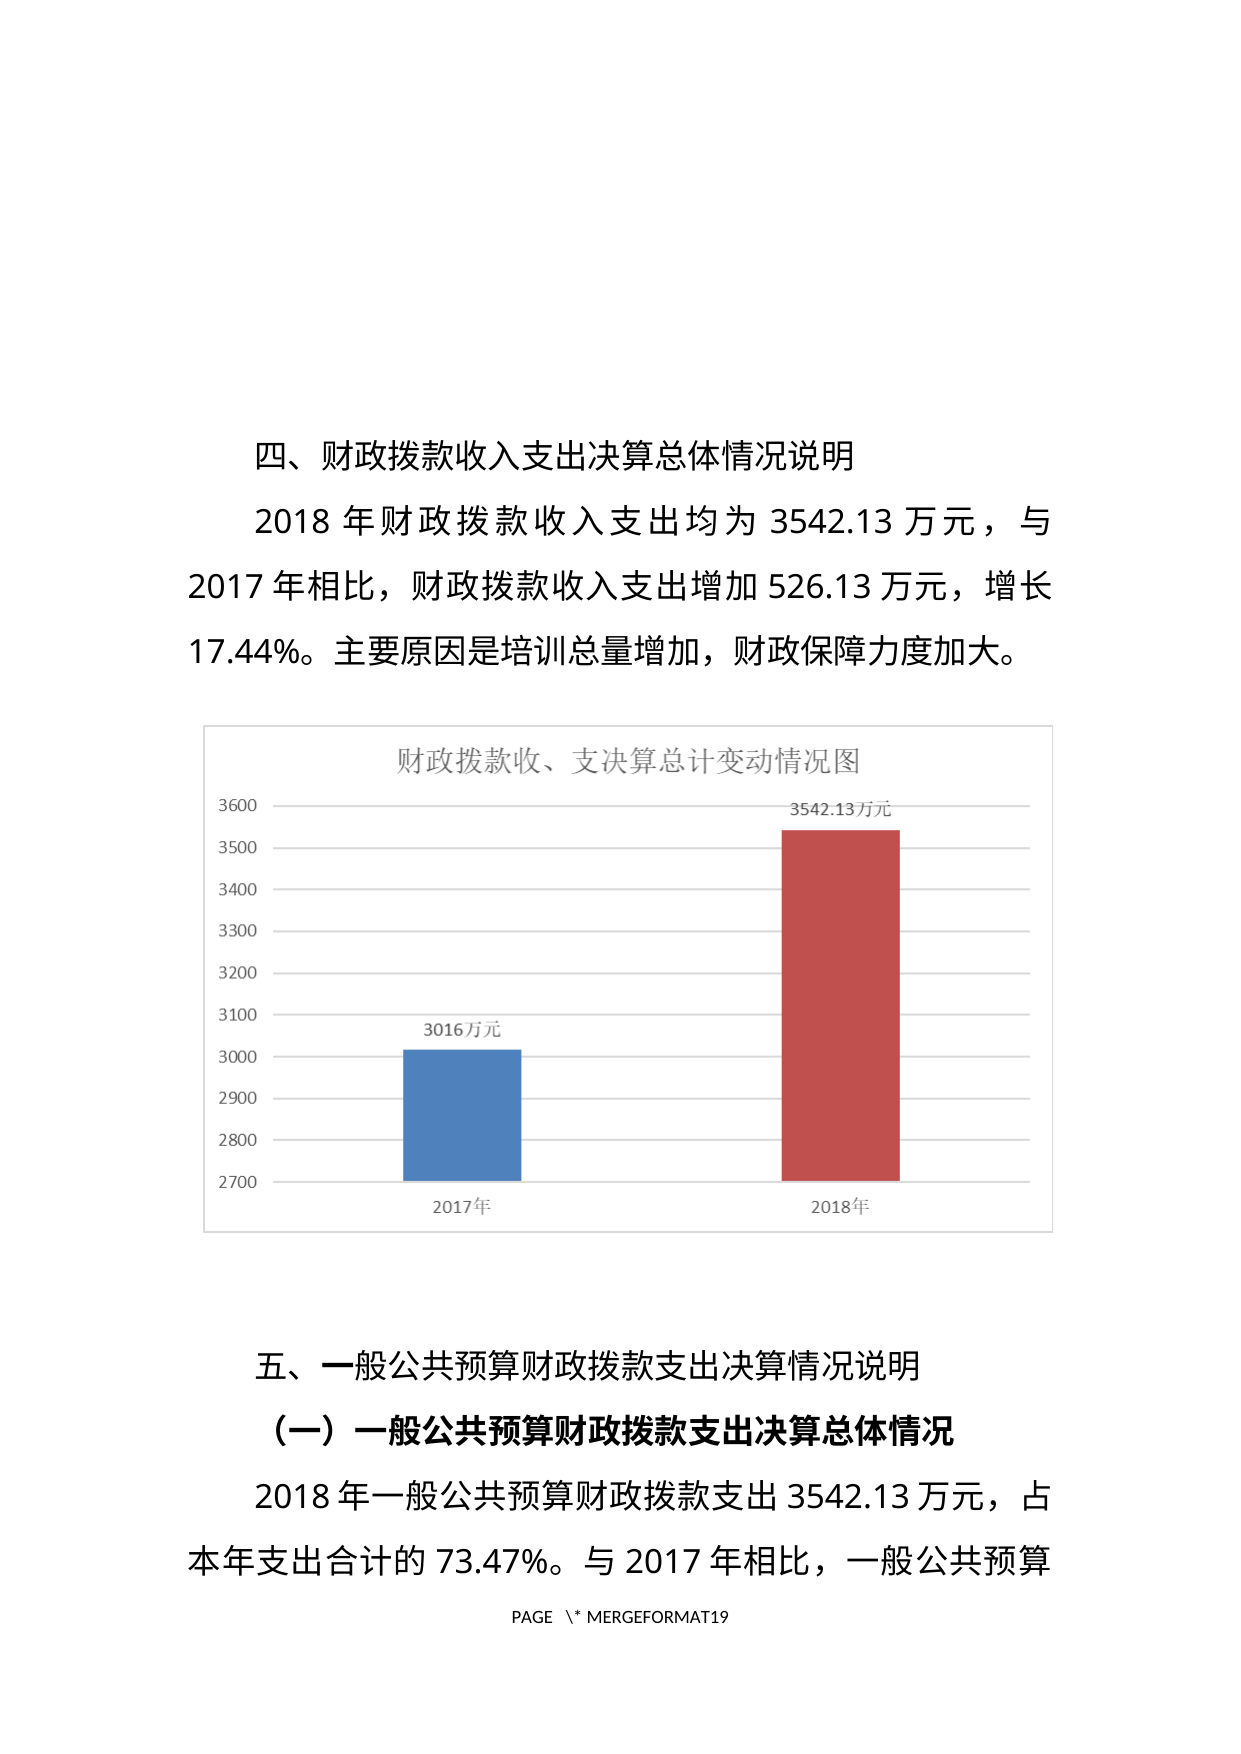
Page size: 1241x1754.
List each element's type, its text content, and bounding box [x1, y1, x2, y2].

picture [203, 725, 1054, 1233]
text 五、一般公共预算财政拨款支出决算情况说明 [187, 1332, 1053, 1397]
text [187, 1462, 1053, 1592]
text （一）一般公共预算财政拨款支出决算总体情况 [187, 1397, 1053, 1462]
text 2018年财政拨款收入支出均为3542.13万元，与2017年相比，财政拨款收入支出增加526.13万元，增长17.44%。主要原因是培训总量增加，财政保障力度加大。 [187, 487, 1053, 682]
text 四、财政拨款收入支出决算总体情况说明 [187, 422, 1053, 487]
